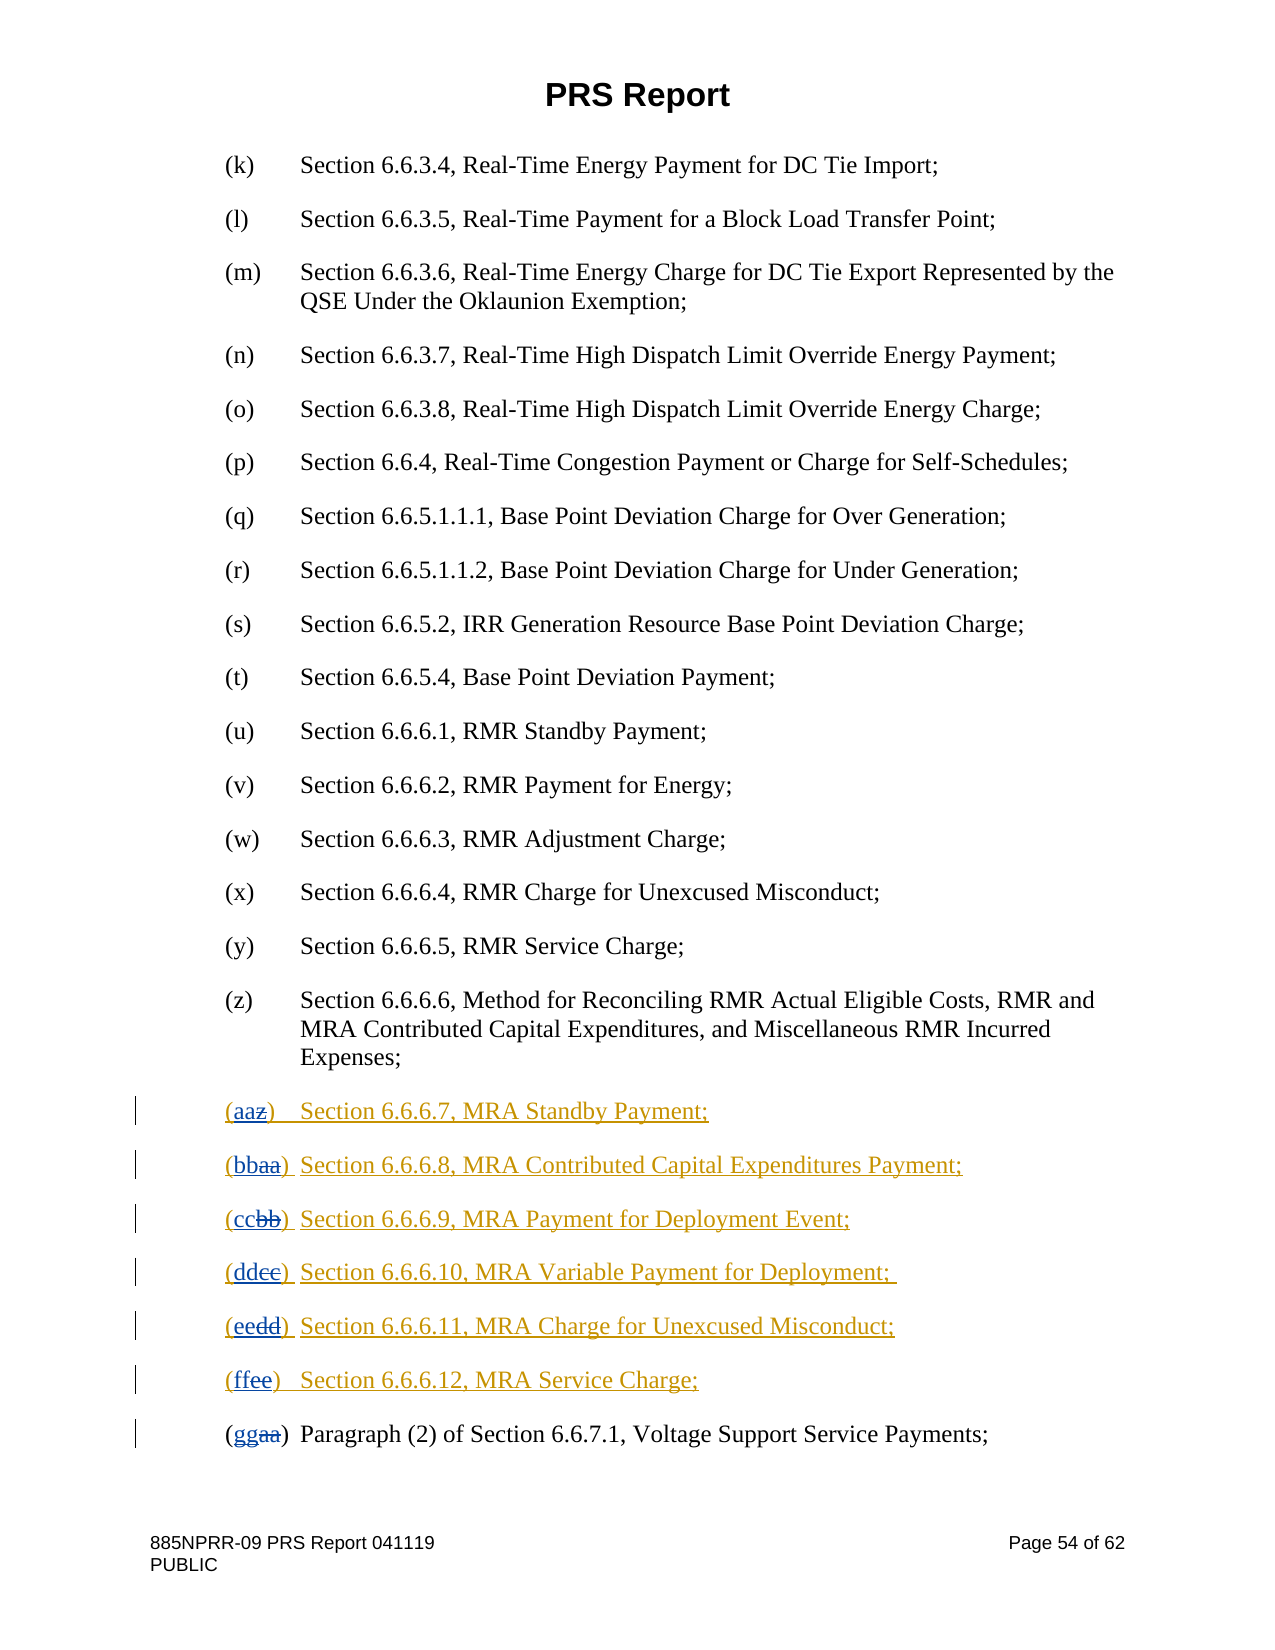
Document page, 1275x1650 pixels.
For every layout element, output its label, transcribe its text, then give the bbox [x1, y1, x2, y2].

text (q) Section 6.6.5.1.1.1, Base Point Deviation Charge for Over Generation; [225, 501, 1125, 530]
text (p) Section 6.6.4, Real-Time Congestion Payment or Charge for Self-Schedules; [225, 447, 1125, 476]
text (o) Section 6.6.3.8, Real-Time High Dispatch Limit Override Energy Charge; [225, 394, 1125, 422]
text (w) Section 6.6.6.3, RMR Adjustment Charge; [225, 824, 1125, 852]
text (z) Section 6.6.6.6, Method for Reconciling RMR Actual Eligible Costs, RMR and MRA Contributed Capital Expenditures, and Miscellaneous RMR Incurred Expenses; [225, 985, 1125, 1071]
text (u) Section 6.6.6.1, RMR Standby Payment; [225, 716, 1125, 745]
text (k) Section 6.6.3.4, Real-Time Energy Payment for DC Tie Import; [225, 150, 1125, 179]
text (m) Section 6.6.3.6, Real-Time Energy Charge for DC Tie Export Represented by the QSE Under the Oklaunion Exemption; [225, 257, 1125, 315]
text () Paragraph (2) of Section 6.6.7.1, Voltage Support Service Payments; [225, 1419, 1125, 1447]
text (n) Section 6.6.3.7, Real-Time High Dispatch Limit Override Energy Payment; [225, 340, 1125, 369]
text (l) Section 6.6.3.5, Real-Time Payment for a Block Load Transfer Point; [225, 204, 1125, 232]
text (t) Section 6.6.5.4, Base Point Deviation Payment; [225, 662, 1125, 691]
text (x) Section 6.6.6.4, RMR Charge for Unexcused Misconduct; [225, 877, 1125, 906]
text (r) Section 6.6.5.1.1.2, Base Point Deviation Charge for Under Generation; [225, 555, 1125, 584]
text (y) Section 6.6.6.5, RMR Service Charge; [225, 931, 1125, 960]
text (v) Section 6.6.6.2, RMR Payment for Energy; [225, 770, 1125, 799]
text (s) Section 6.6.5.2, IRR Generation Resource Base Point Deviation Charge; [225, 609, 1125, 637]
